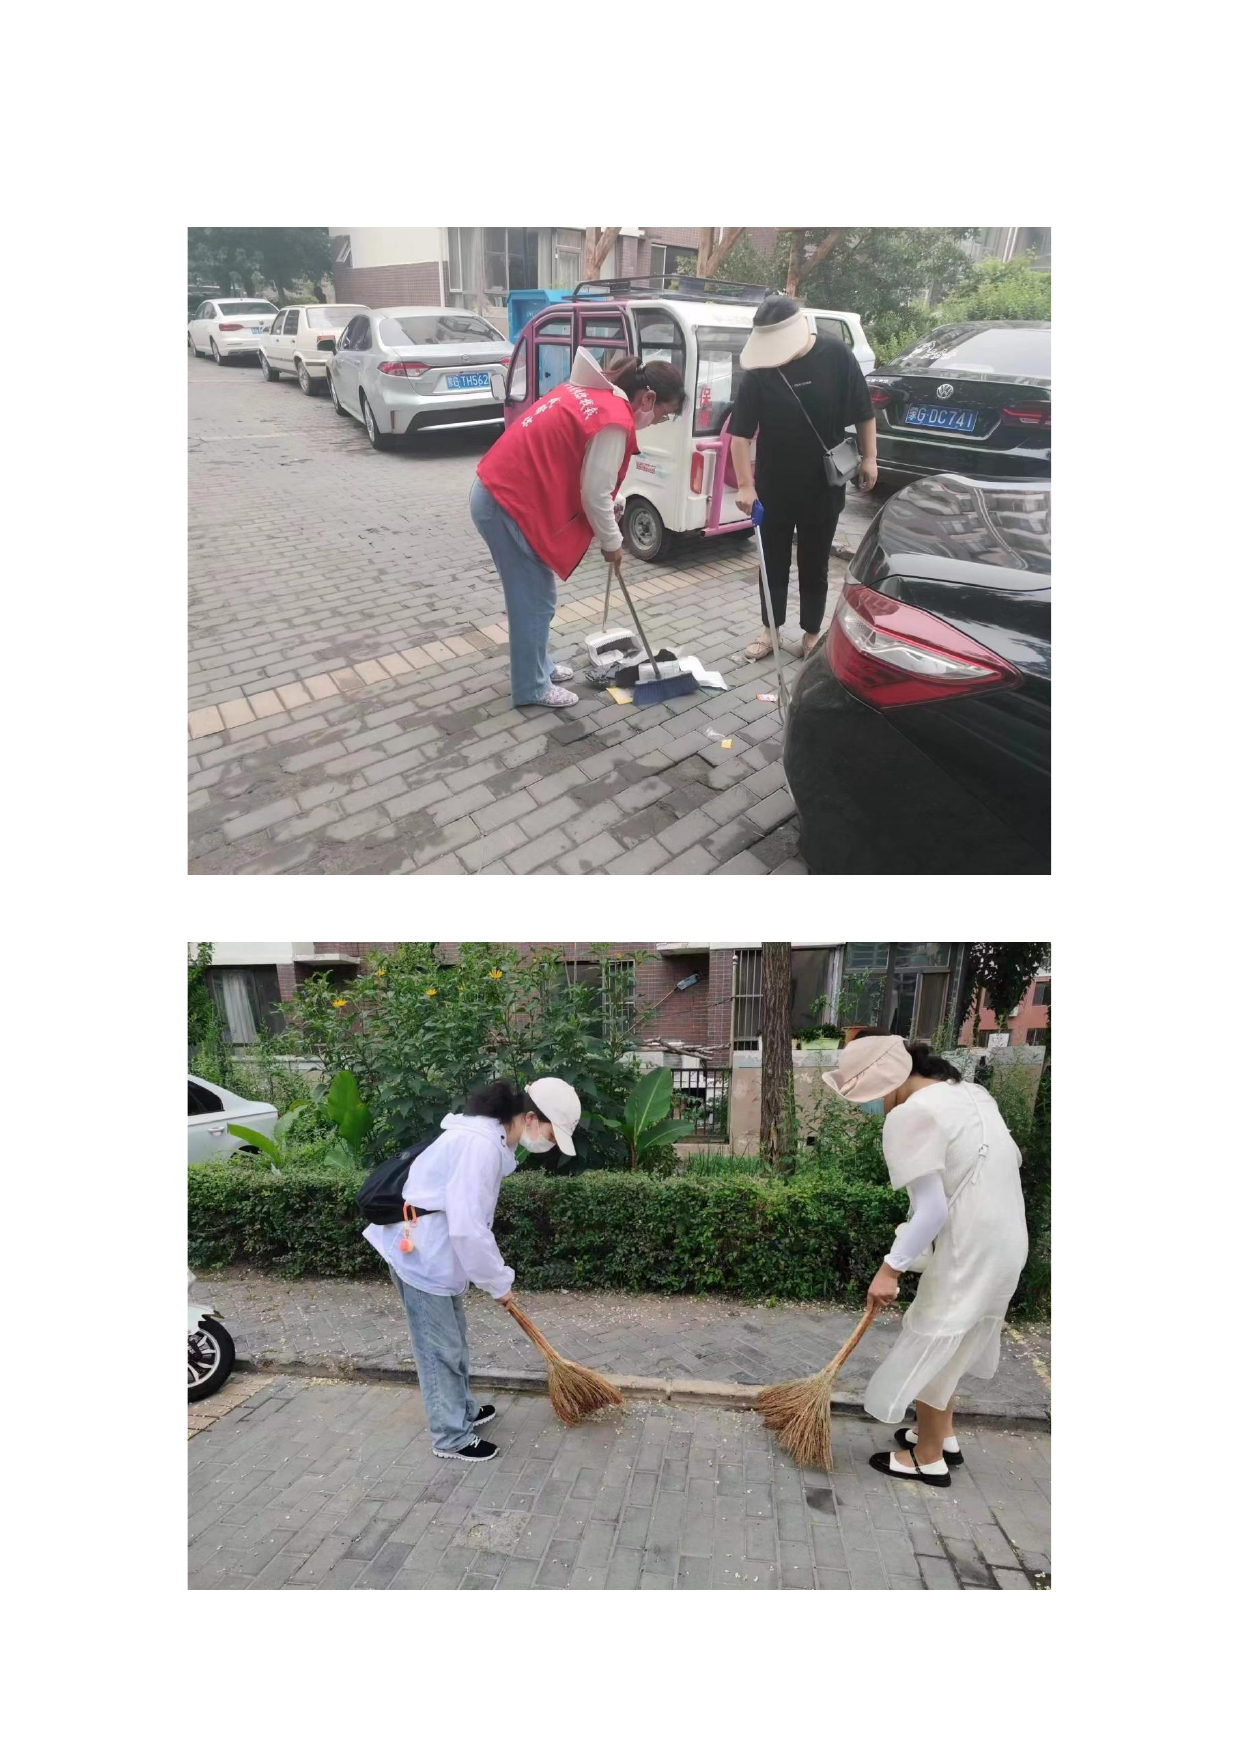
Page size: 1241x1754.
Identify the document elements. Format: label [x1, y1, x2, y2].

picture [187, 942, 1052, 1590]
picture [187, 227, 1052, 875]
